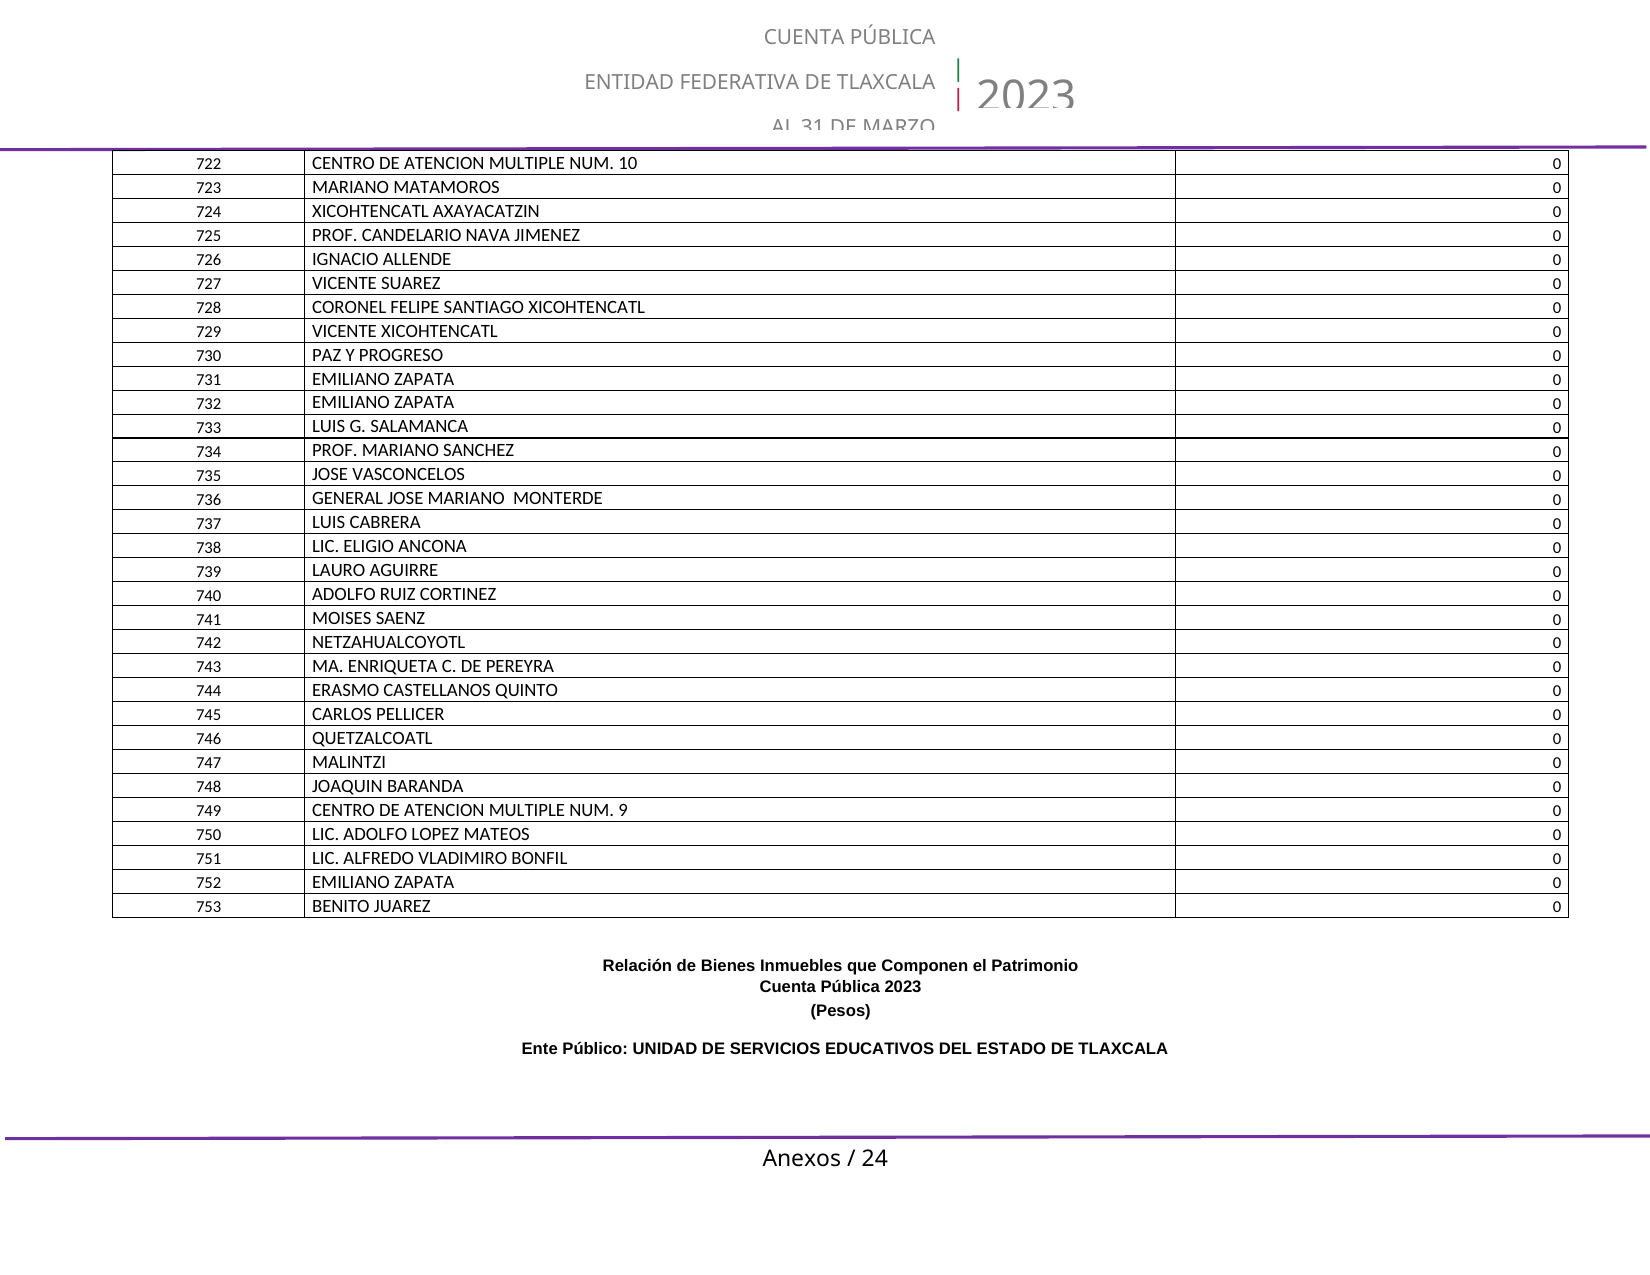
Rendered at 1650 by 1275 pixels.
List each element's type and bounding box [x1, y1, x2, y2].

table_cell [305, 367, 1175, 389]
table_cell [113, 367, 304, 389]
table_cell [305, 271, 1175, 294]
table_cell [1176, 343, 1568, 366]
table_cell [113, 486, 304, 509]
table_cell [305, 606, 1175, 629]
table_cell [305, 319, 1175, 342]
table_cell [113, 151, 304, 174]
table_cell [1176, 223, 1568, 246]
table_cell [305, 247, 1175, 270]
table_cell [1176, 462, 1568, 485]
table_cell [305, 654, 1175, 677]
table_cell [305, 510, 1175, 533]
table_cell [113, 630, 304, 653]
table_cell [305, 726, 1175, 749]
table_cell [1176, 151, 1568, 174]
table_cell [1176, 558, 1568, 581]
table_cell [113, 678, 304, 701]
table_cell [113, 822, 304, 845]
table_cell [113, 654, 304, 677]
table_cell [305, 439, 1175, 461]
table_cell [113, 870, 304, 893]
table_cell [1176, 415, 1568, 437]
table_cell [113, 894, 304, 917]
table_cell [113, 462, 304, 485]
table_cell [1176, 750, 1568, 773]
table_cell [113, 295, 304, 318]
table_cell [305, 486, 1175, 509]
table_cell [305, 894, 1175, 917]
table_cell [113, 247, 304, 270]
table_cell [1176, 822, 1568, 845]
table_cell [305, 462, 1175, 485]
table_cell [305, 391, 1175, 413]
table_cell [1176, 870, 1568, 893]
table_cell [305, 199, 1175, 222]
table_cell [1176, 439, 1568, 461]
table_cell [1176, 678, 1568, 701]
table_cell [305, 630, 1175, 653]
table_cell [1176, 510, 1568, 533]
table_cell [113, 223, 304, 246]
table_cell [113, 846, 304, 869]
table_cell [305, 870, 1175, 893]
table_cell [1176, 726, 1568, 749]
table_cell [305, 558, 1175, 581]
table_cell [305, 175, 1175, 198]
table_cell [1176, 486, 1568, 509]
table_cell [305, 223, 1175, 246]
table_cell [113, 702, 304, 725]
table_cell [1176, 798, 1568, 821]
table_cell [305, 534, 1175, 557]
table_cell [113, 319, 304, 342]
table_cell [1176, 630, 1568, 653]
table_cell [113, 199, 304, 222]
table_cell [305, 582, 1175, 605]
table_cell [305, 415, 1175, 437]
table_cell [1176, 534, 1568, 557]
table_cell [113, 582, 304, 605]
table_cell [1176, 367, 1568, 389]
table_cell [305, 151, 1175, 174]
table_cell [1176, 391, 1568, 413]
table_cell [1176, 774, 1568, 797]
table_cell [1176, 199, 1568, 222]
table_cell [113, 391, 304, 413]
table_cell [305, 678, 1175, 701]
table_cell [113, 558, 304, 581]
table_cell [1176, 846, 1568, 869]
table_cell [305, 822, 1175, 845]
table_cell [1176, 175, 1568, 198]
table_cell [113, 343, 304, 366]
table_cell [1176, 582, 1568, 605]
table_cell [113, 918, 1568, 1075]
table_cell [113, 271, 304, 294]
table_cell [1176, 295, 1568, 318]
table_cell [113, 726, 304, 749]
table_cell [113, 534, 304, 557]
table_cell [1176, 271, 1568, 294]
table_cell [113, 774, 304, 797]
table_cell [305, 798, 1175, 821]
picture [953, 51, 969, 114]
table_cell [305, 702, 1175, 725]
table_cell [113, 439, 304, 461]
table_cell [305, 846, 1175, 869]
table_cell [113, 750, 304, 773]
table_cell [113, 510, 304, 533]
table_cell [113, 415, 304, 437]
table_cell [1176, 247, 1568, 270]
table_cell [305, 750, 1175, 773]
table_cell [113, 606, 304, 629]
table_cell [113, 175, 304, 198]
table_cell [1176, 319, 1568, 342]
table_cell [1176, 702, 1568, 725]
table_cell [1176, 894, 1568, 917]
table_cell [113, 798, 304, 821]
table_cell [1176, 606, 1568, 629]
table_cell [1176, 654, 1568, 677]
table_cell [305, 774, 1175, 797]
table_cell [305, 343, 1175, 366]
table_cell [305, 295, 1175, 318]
